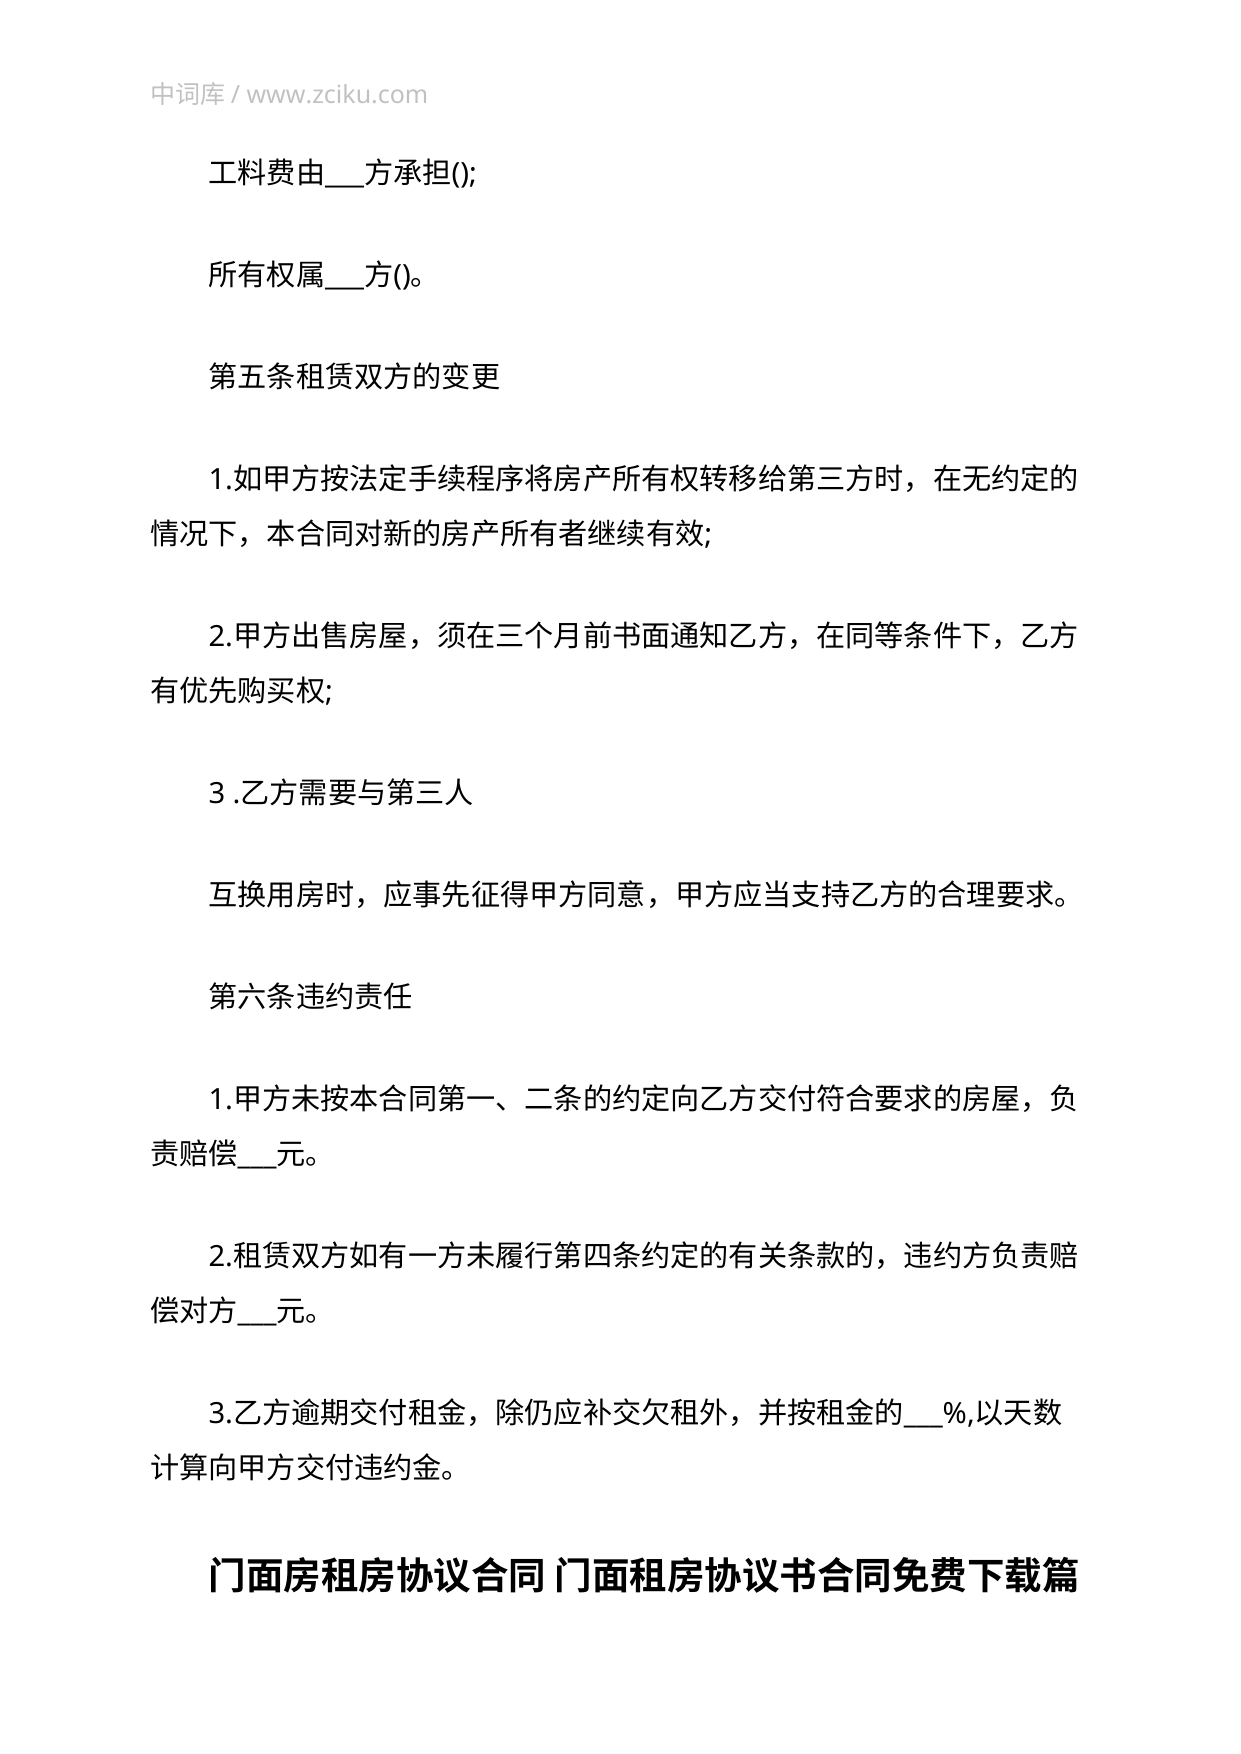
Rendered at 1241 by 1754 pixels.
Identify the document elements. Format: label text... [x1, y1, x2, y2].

text 第五条租赁双方的变更 [150, 354, 1090, 396]
text 3 .乙方需要与第三人 [150, 770, 1090, 812]
text 所有权属___方()。 [150, 252, 1090, 294]
text 1.甲方未按本合同第一、二条的约定向乙方交付符合要求的房屋，负责赔偿___元。 [150, 1075, 1090, 1173]
text 2.甲方出售房屋，须在三个月前书面通知乙方，在同等条件下，乙方有优先购买权; [150, 613, 1090, 710]
text 互换用房时，应事先征得甲方同意，甲方应当支持乙方的合理要求。 [150, 872, 1090, 914]
text 2.租赁双方如有一方未履行第四条约定的有关条款的，违约方负责赔偿对方___元。 [150, 1232, 1090, 1329]
text 3.乙方逾期交付租金，除仍应补交欠租外，并按租金的___%,以天数计算向甲方交付违约金。 [150, 1389, 1090, 1486]
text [150, 1546, 1090, 1600]
text 第六条违约责任 [150, 973, 1090, 1016]
text 工料费由___方承担(); [150, 150, 1090, 192]
text 1.如甲方按法定手续程序将房产所有权转移给第三方时，在无约定的情况下，本合同对新的房产所有者继续有效; [150, 456, 1090, 553]
